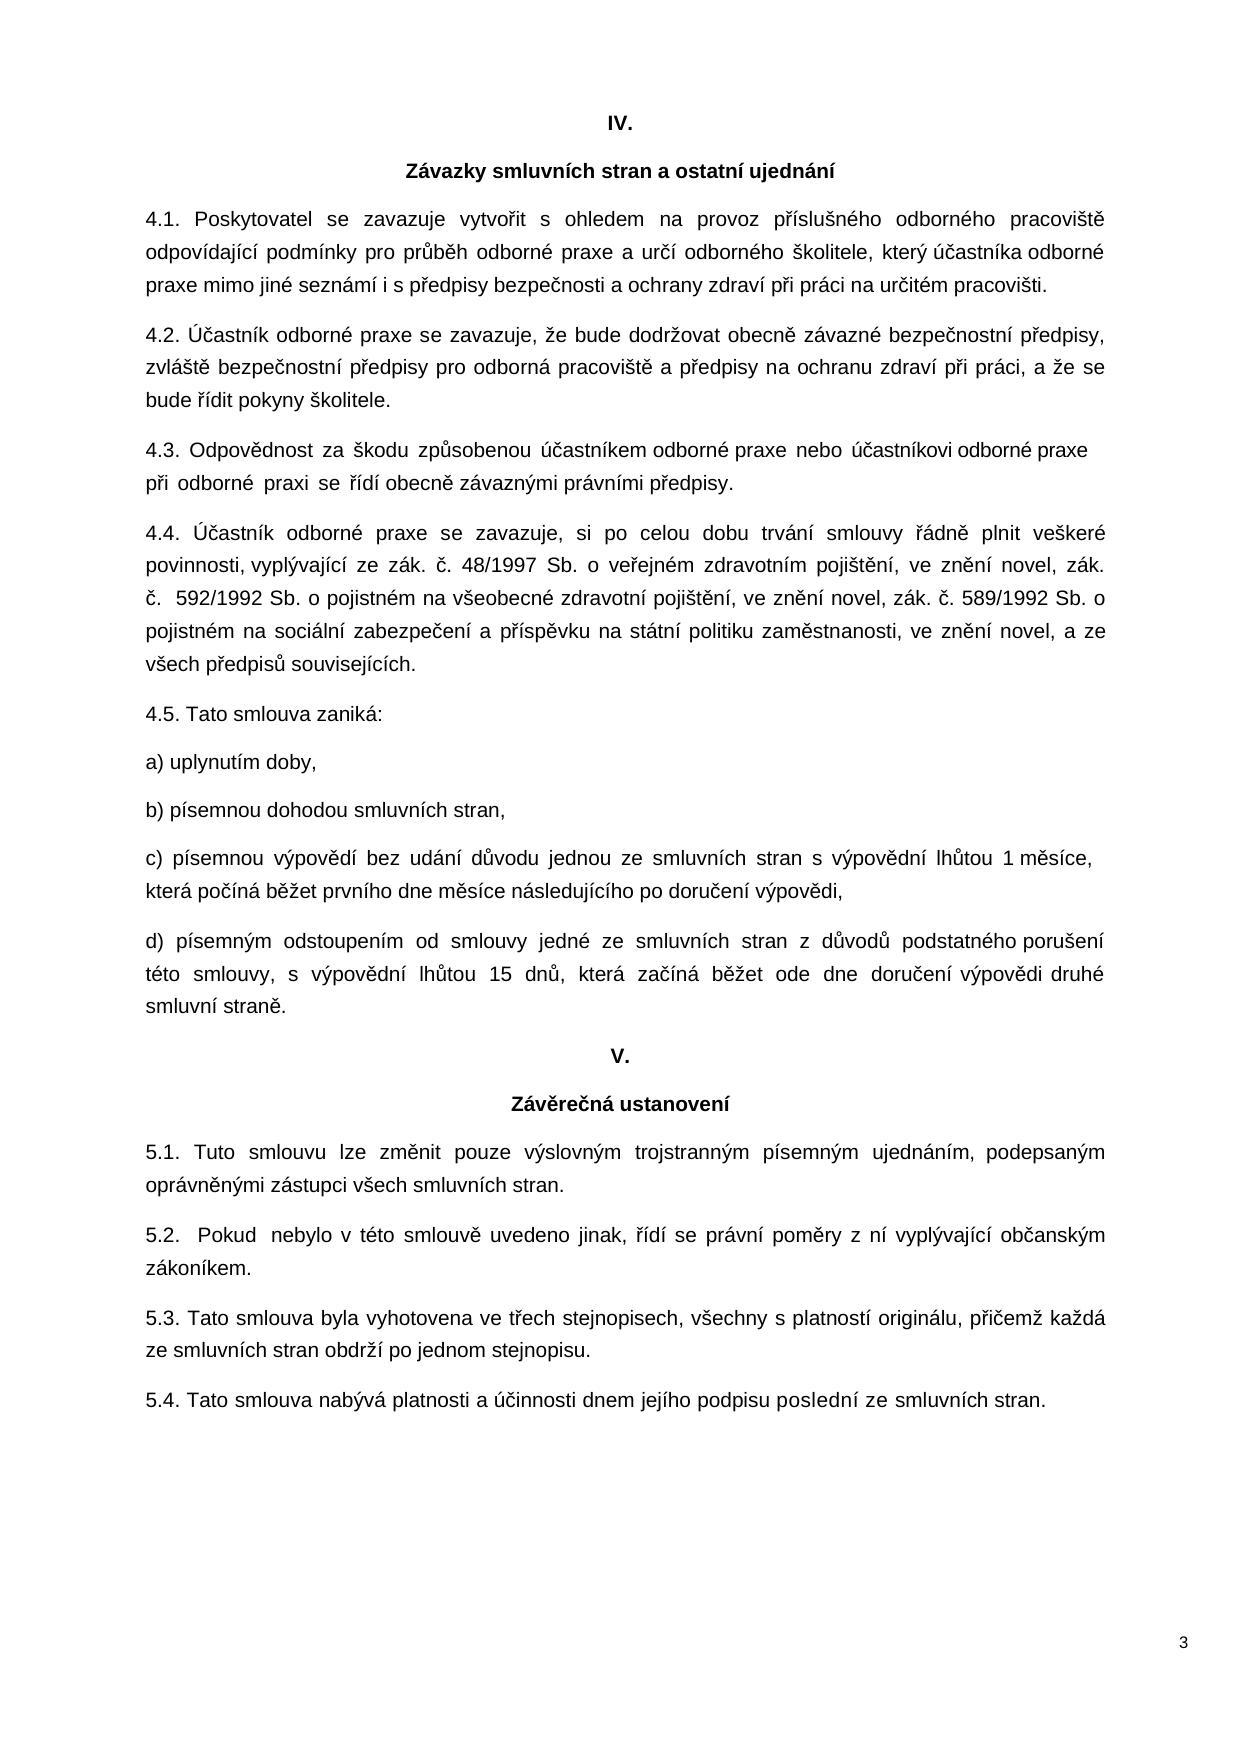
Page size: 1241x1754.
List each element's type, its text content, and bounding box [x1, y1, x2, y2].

text c) písemnou výpovědí bez udání důvodu jednou ze smluvních stran s výpovědní lhůtou 1 měsíce, která počíná běžet prvního dne měsíce následujícího po doručení výpovědi, [145, 839, 1106, 905]
text b) písemnou dohodou smluvních stran, [145, 797, 1188, 822]
text Závazky smluvních stran a ostatní ujednání [52, 158, 1188, 183]
text 5.3. Tato smlouva byla vyhotovena ve třech stejnopisech, všechny s platností originálu, přičemž každá ze smluvních stran obdrží po jednom stejnopisu. [145, 1299, 1106, 1364]
text 5.2. Pokud nebylo v této smlouvě uvedeno jinak, řídí se právní poměry z ní vyplývající občanským zákoníkem. [145, 1216, 1106, 1282]
text a) uplynutím doby, [145, 749, 1188, 774]
text 4.2. Účastník odborné praxe se zavazuje, že bude dodržovat obecně závazné bezpečnostní předpisy, zvláště bezpečnostní předpisy pro odborná pracoviště a předpisy na ochranu zdraví při práci, a že se bude řídit pokyny školitele. [145, 316, 1105, 414]
text d) písemným odstoupením od smlouvy jedné ze smluvních stran z důvodů podstatného porušení této smlouvy, s výpovědní lhůtou 15 dnů, která začíná běžet ode dne doručení výpovědi druhé smluvní straně. [145, 922, 1105, 1020]
text IV. [52, 110, 1188, 135]
text 5.1. Tuto smlouvu lze změnit pouze výslovným trojstranným písemným ujednáním, podepsaným oprávněnými zástupci všech smluvních stran. [145, 1133, 1106, 1199]
text Závěrečná ustanovení [52, 1091, 1188, 1116]
text 4.3. Odpovědnost za škodu způsobenou účastníkem odborné praxe nebo účastníkovi odborné praxe při odborné praxi se řídí obecně závaznými právními předpisy. [145, 431, 1106, 497]
text 5.4. Tato smlouva nabývá platnosti a účinnosti dnem jejího podpisu poslední ze smluvních stran. [145, 1382, 1106, 1414]
text V. [52, 1043, 1188, 1068]
text 4.1. Poskytovatel se zavazuje vytvořit s ohledem na provoz příslušného odborného pracoviště odpovídající podmínky pro průběh odborné praxe a určí odborného školitele, který účastníka odborné praxe mimo jiné seznámí i s předpisy bezpečnosti a ochrany zdraví při práci na určitém pracovišti. [145, 200, 1105, 299]
text 4.4. Účastník odborné praxe se zavazuje, si po celou dobu trvání smlouvy řádně plnit veškeré povinnosti, vyplývající ze zák. č. 48/1997 Sb. o veřejném zdravotním pojištění, ve znění novel, zák. č. 592/1992 Sb. o pojistném na všeobecné zdravotní pojištění, ve znění novel, zák. č. 589/1992 Sb. o pojistném na sociální zabezpečení a příspěvku na státní politiku zaměstnanosti, ve znění novel, a ze všech předpisů souvisejících. [145, 514, 1106, 678]
text 4.5. Tato smlouva zaniká: [145, 701, 1188, 726]
